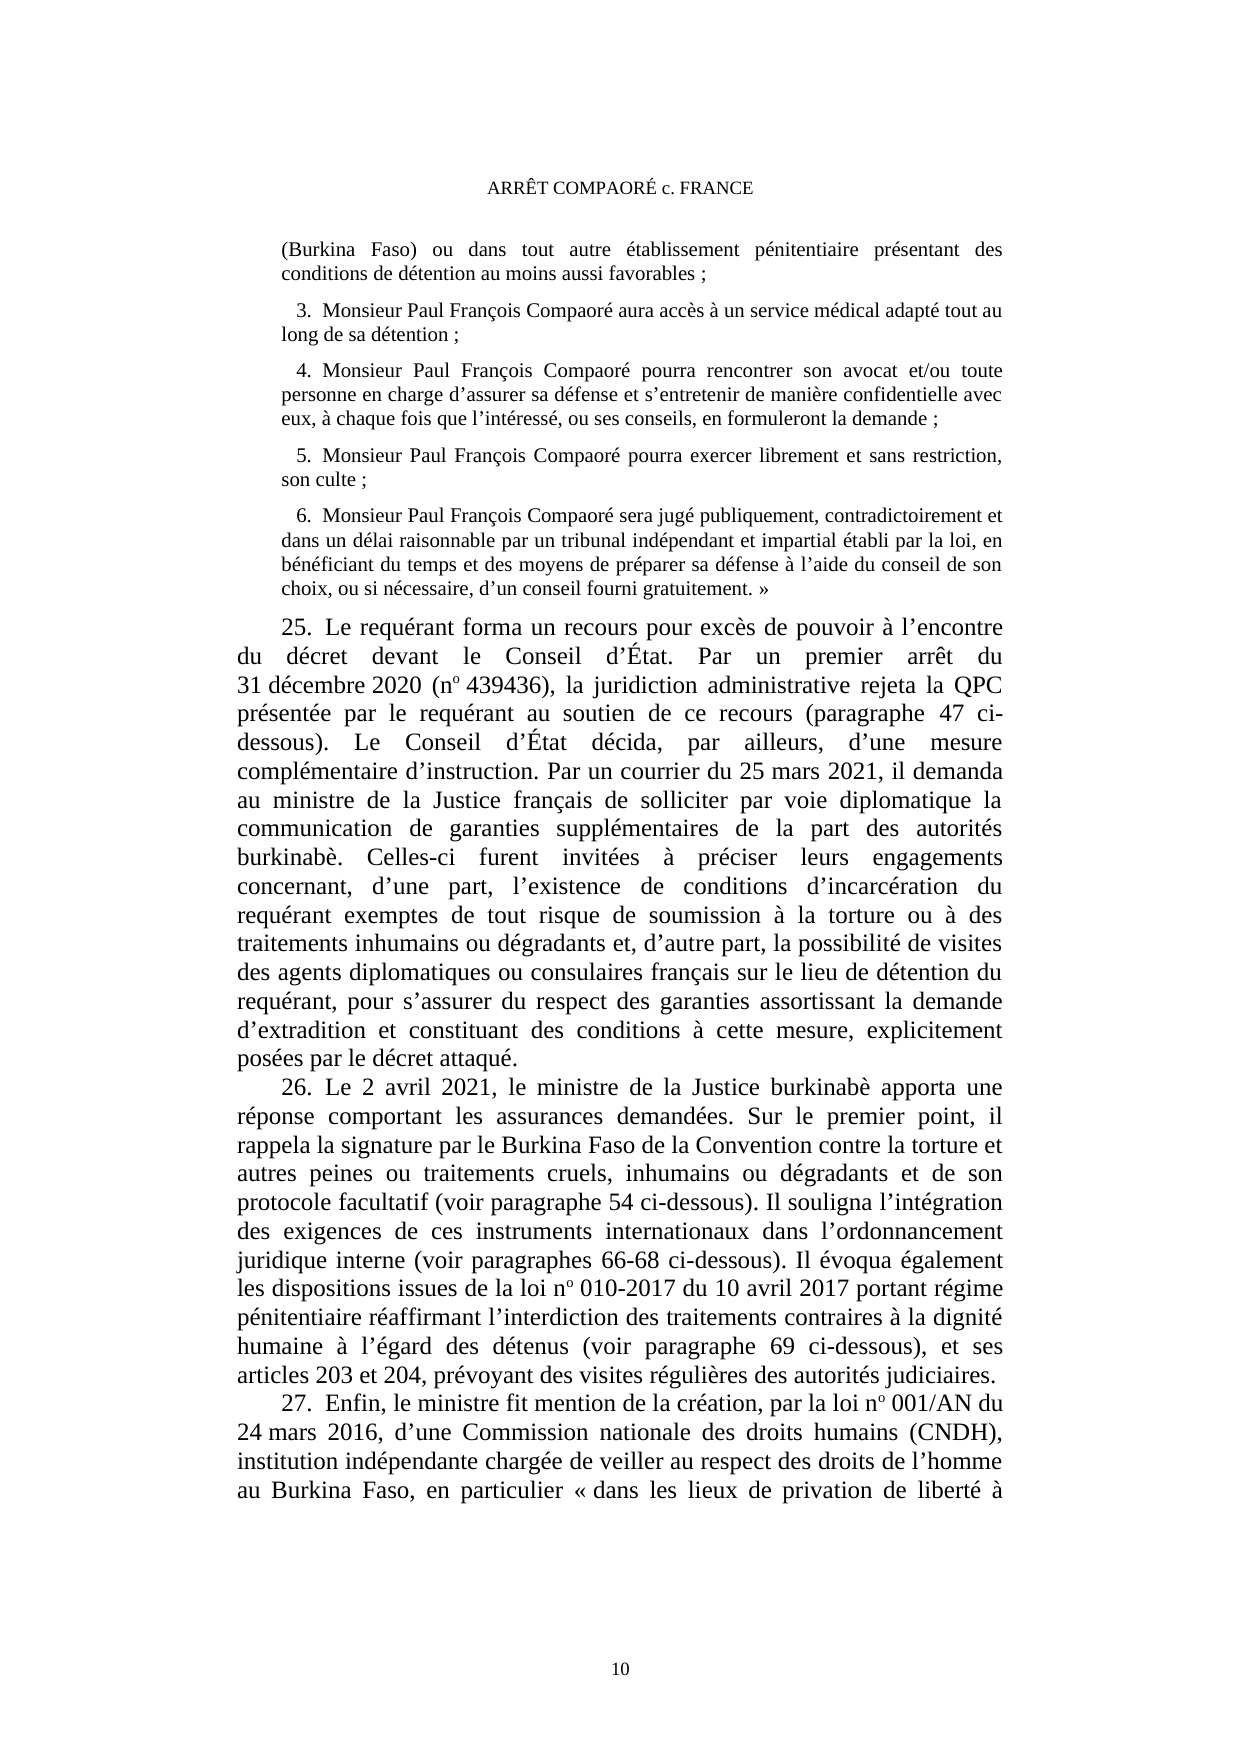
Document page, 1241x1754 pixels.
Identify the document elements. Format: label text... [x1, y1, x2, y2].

text 3. Monsieur Paul François Compaoré aura accès à un service médical adapté tout au long de sa détention ; [281, 297, 1003, 346]
text 26. Le 2 avril 2021, le ministre de la Justice burkinabè apporta une réponse comportant les assurances demandées. Sur le premier point, il rappela la signature par le Burkina Faso de la Convention contre la torture et autres peines ou traitements cruels, inhumains ou dégradants et de son protocole facultatif (voir paragraphe 54 ci-dessous). Il souligna l’intégration des exigences de ces instruments internationaux dans l’ordonnancement juridique interne (voir paragraphes 66-68 ci-dessous). Il évoqua également les dispositions issues de la loi no 010-2017 du 10 avril 2017 portant régime pénitentiaire réaffirmant l’interdiction des traitements contraires à la dignité humaine à l’égard des détenus (voir paragraphe 69 ci-dessous), et ses articles 203 et 204, prévoyant des visites régulières des autorités judiciaires. [237, 1072, 1003, 1388]
text 5. Monsieur Paul François Compaoré pourra exercer librement et sans restriction, son culte ; [281, 443, 1003, 491]
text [281, 237, 1003, 285]
text 4. Monsieur Paul François Compaoré pourra rencontrer son avocat et/ou toute personne en charge d’assurer sa défense et s’entretenir de manière confidentielle avec eux, à chaque fois que l’intéressé, ou ses conseils, en formuleront la demande ; [281, 358, 1003, 430]
text 25. Le requérant forma un recours pour excès de pouvoir à l’encontre du décret devant le Conseil d’État. Par un premier arrêt du 31 décembre 2020 (no 439436), la juridiction administrative rejeta la QPC présentée par le requérant au soutien de ce recours (paragraphe 47 ci-dessous). Le Conseil d’État décida, par ailleurs, d’une mesure complémentaire d’instruction. Par un courrier du 25 mars 2021, il demanda au ministre de la Justice français de solliciter par voie diplomatique la communication de garanties supplémentaires de la part des autorités burkinabè. Celles-ci furent invitées à préciser leurs engagements concernant, d’une part, l’existence de conditions d’incarcération du requérant exemptes de tout risque de soumission à la torture ou à des traitements inhumains ou dégradants et, d’autre part, la possibilité de visites des agents diplomatiques ou consulaires français sur le lieu de détention du requérant, pour s’assurer du respect des garanties assortissant la demande d’extradition et constituant des conditions à cette mesure, explicitement posées par le décret attaqué. [237, 612, 1003, 1072]
text 6. Monsieur Paul François Compaoré sera jugé publiquement, contradictoirement et dans un délai raisonnable par un tribunal indépendant et impartial établi par la loi, en bénéficiant du temps et des moyens de préparer sa défense à l’aide du conseil de son choix, ou si nécessaire, d’un conseil fourni gratuitement. » [281, 503, 1003, 600]
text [237, 1388, 1003, 1503]
